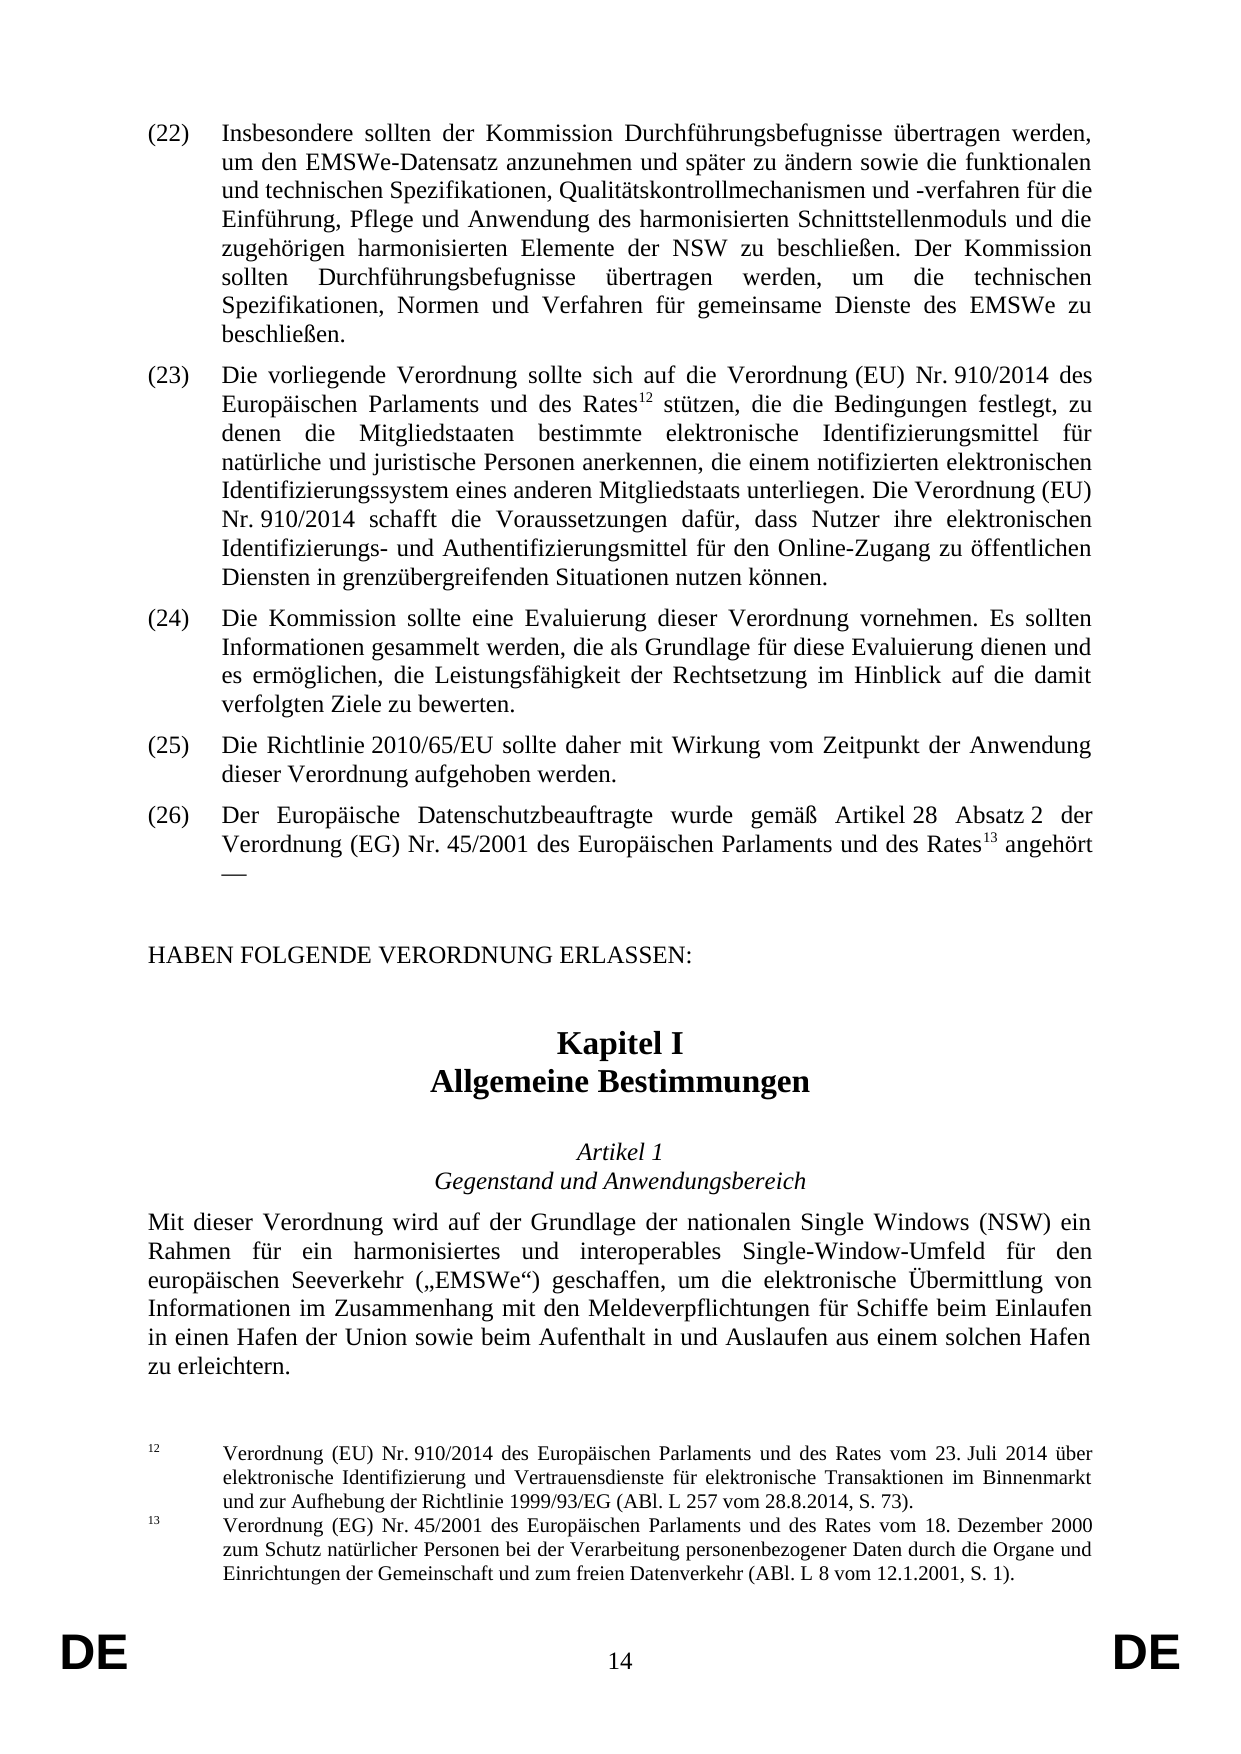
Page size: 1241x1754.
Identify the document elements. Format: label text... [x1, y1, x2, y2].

text (24) Die Kommission sollte eine Evaluierung dieser Verordnung vornehmen. Es sollten Informationen gesammelt werden, die als Grundlage für diese Evaluierung dienen und es ermöglichen, die Leistungsfähigkeit der Rechtsetzung im Hinblick auf die damit verfolgten Ziele zu bewerten. [148, 603, 1093, 718]
text (22) Insbesondere sollten der Kommission Durchführungsbefugnisse übertragen werden, um den EMSWe-Datensatz anzunehmen und später zu ändern sowie die funktionalen und technischen Spezifikationen, Qualitätskontrollmechanismen und -verfahren für die Einführung, Pflege und Anwendung des harmonisierten Schnittstellenmoduls und die zugehörigen harmonisierten Elemente der NSW zu beschließen. Der Kommission sollten Durchführungsbefugnisse übertragen werden, um die technischen Spezifikationen, Normen und Verfahren für gemeinsame Dienste des EMSWe zu beschließen. [148, 118, 1093, 348]
text (26) Der Europäische Datenschutzbeauftragte wurde gemäß Artikel 28 Absatz 2 der Verordnung (EG) Nr. 45/2001 des Europäischen Parlaments und des Rates angehört — [148, 801, 1093, 887]
text (25) Die Richtlinie 2010/65/EU sollte daher mit Wirkung vom Zeitpunkt der Anwendung dieser Verordnung aufgehoben werden. [148, 731, 1093, 788]
text Mit dieser Verordnung wird auf der Grundlage der nationalen Single Windows (NSW) ein Rahmen für ein harmonisiertes und interoperables Single-Window-Umfeld für den europäischen Seeverkehr („EMSWe“) geschaffen, um die elektronische Übermittlung von Informationen im Zusammenhang mit den Meldeverpflichtungen für Schiffe beim Einlaufen in einen Hafen der Union sowie beim Aufenthalt in und Auslaufen aus einem solchen Hafen zu erleichtern. [148, 1207, 1093, 1380]
title Kapitel I Allgemeine Bestimmungen [148, 1023, 1093, 1100]
text HABEN FOLGENDE VERORDNUNG ERLASSEN: [148, 941, 1093, 969]
text (23) Die vorliegende Verordnung sollte sich auf die Verordnung (EU) Nr. 910/2014 des Europäischen Parlaments und des Rates stützen, die die Bedingungen festlegt, zu denen die Mitgliedstaaten bestimmte elektronische Identifizierungsmittel für natürliche und juristische Personen anerkennen, die einem notifizierten elektronischen Identifizierungssystem eines anderen Mitgliedstaats unterliegen. Die Verordnung (EU) Nr. 910/2014 schafft die Voraussetzungen dafür, dass Nutzer ihre elektronischen Identifizierungs- und Authentifizierungsmittel für den Online-Zugang zu öffentlichen Diensten in grenzübergreifenden Situationen nutzen können. [148, 361, 1093, 591]
text Artikel 1 Gegenstand und Anwendungsbereich [148, 1137, 1093, 1195]
